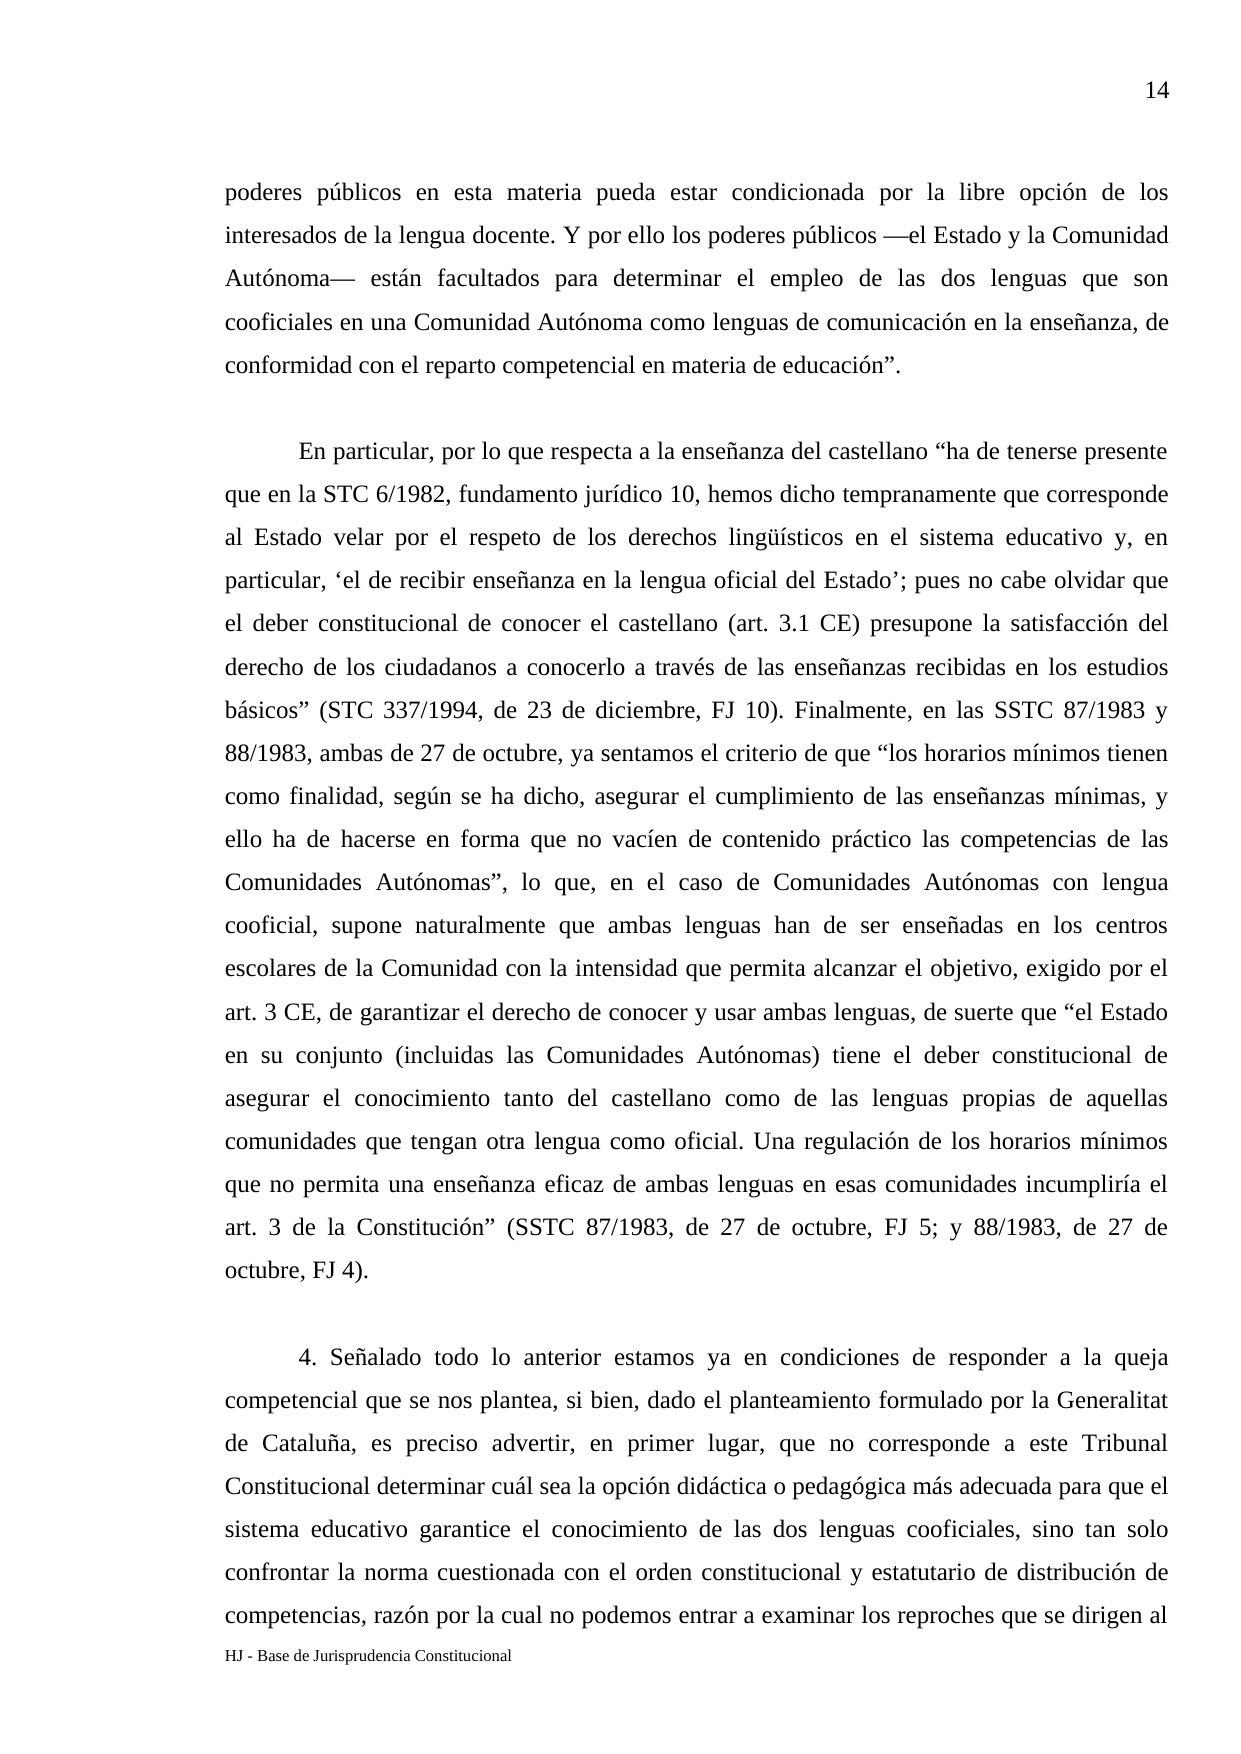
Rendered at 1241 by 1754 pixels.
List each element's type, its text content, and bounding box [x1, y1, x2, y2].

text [224, 177, 1169, 378]
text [224, 1342, 1169, 1629]
text En particular, por lo que respecta a la enseñanza del castellano “ha de tenerse presente que en la STC 6/1982, fundamento jurídico 10, hemos dicho tempranamente que corresponde al Estado velar por el respeto de los derechos lingüísticos en el sistema educativo y, en particular, ‘el de recibir enseñanza en la lengua oficial del Estado’; pues no cabe olvidar que el deber constitucional de conocer el castellano (art. 3.1 CE) presupone la satisfacción del derecho de los ciudadanos a conocerlo a través de las enseñanzas recibidas en los estudios básicos” (STC 337/1994, de 23 de diciembre, FJ 10). Finalmente, en las SSTC 87/1983 y 88/1983, ambas de 27 de octubre, ya sentamos el criterio de que “los horarios mínimos tienen como finalidad, según se ha dicho, asegurar el cumplimiento de las enseñanzas mínimas, y ello ha de hacerse en forma que no vacíen de contenido práctico las competencias de las Comunidades Autónomas”, lo que, en el caso de Comunidades Autónomas con lengua cooficial, supone naturalmente que ambas lenguas han de ser enseñadas en los centros escolares de la Comunidad con la intensidad que permita alcanzar el objetivo, exigido por el art. 3 CE, de garantizar el derecho de conocer y usar ambas lenguas, de suerte que “el Estado en su conjunto (incluidas las Comunidades Autónomas) tiene el deber constitucional de asegurar el conocimiento tanto del castellano como de las lenguas propias de aquellas comunidades que tengan otra lengua como oficial. Una regulación de los horarios mínimos que no permita una enseñanza eficaz de ambas lenguas en esas comunidades incumpliría el art. 3 de la Constitución” (SSTC 87/1983, de 27 de octubre, FJ 5; y 88/1983, de 27 de octubre, FJ 4). [224, 436, 1169, 1284]
